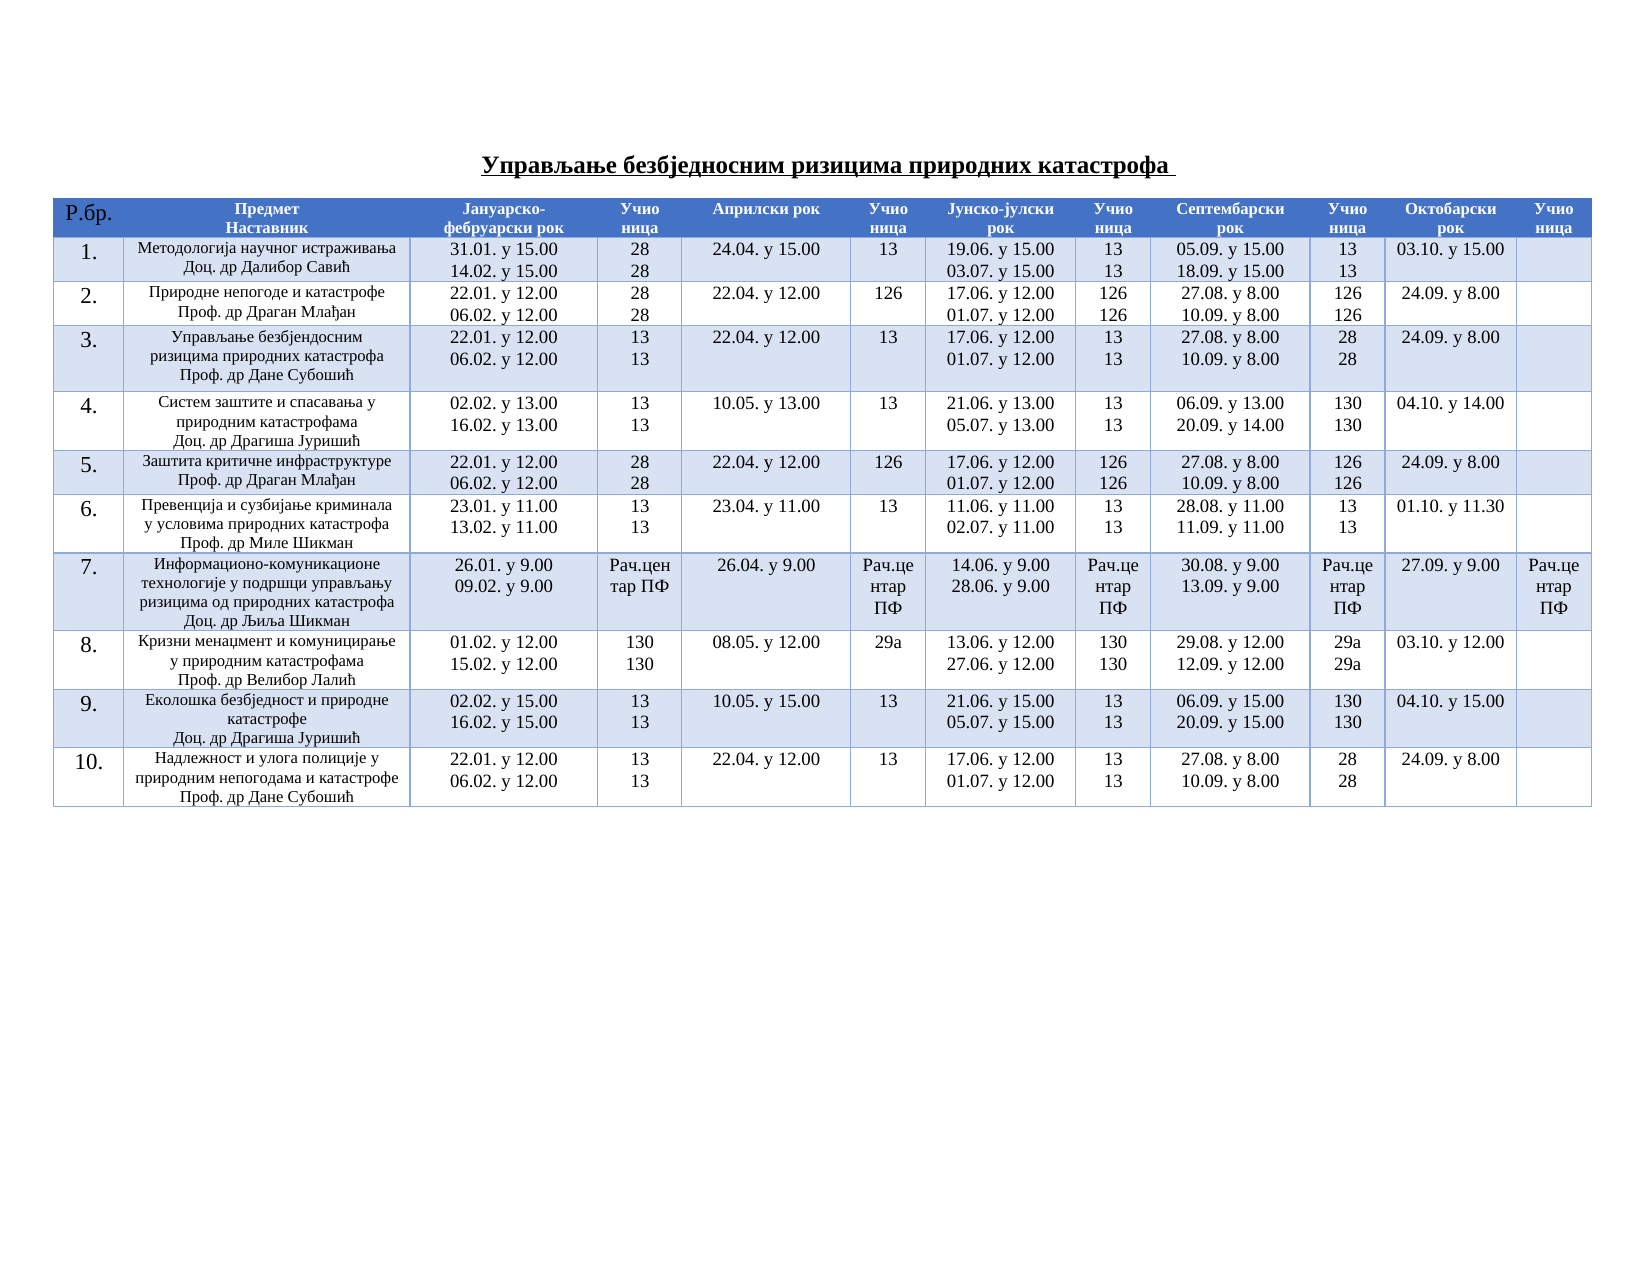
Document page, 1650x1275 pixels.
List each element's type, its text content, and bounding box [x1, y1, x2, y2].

table_header Септембарски рок [1151, 199, 1309, 237]
table_cell 10. [54, 748, 123, 806]
table_cell 02.02. у 13.00 16.02. у 13.00 [411, 392, 597, 450]
table_cell 11.06. у 11.00 02.07. у 11.00 [926, 495, 1075, 552]
table_cell 28 28 [598, 282, 681, 325]
table_cell 21.06. у 15.00 05.07. у 15.00 [926, 690, 1075, 747]
table_cell 26.04. у 9.00 [682, 554, 850, 630]
table_cell [1517, 392, 1591, 450]
table_cell 27.08. у 8.00 10.09. у 8.00 [1151, 282, 1309, 325]
table_cell 10.05. у 15.00 [682, 690, 850, 747]
table_cell 04.10. у 14.00 [1386, 392, 1516, 450]
table_cell 126 [851, 451, 925, 494]
table_cell 24.09. у 8.00 [1386, 326, 1516, 391]
table_cell 8. [54, 631, 123, 689]
table_cell [1517, 451, 1591, 494]
table_cell 1. [54, 238, 123, 281]
table_header Јунско-јулски рок [926, 199, 1075, 237]
table_cell Рач.центар ПФ [1311, 554, 1384, 630]
table_cell Кризни менаџмент и комуницирање у природним катастрофама Проф. др Велибор Лалић [124, 631, 409, 689]
table_cell 05.09. у 15.00 18.09. у 15.00 [1151, 238, 1309, 281]
table_cell 13 13 [1311, 495, 1384, 552]
table_cell [1517, 631, 1591, 689]
table_cell Рач.центар ПФ [1076, 554, 1150, 630]
table_header Априлски рок [682, 199, 850, 237]
table_cell 3. [54, 326, 123, 391]
table_cell 27.08. у 8.00 10.09. у 8.00 [1151, 748, 1309, 806]
table_cell 13 13 [598, 392, 681, 450]
table_cell 130 130 [1311, 392, 1384, 450]
table_cell [1517, 282, 1591, 325]
table_header Р.бр. [54, 199, 123, 237]
table_cell 03.10. у 12.00 [1386, 631, 1516, 689]
table_cell 24.09. у 8.00 [1386, 748, 1516, 806]
table_cell 22.01. у 12.00 06.02. у 12.00 [411, 451, 597, 494]
table_header Учио ница [851, 199, 925, 237]
table_cell 130 130 [1076, 631, 1150, 689]
table_cell Рач.центар ПФ [598, 554, 681, 630]
table_cell 30.08. у 9.00 13.09. у 9.00 [1151, 554, 1309, 630]
table_cell 2. [54, 282, 123, 325]
table_header Учио ница [598, 199, 681, 237]
table_cell 4. [54, 392, 123, 450]
table_cell 17.06. у 12.00 01.07. у 12.00 [926, 326, 1075, 391]
table_cell 01.10. у 11.30 [1386, 495, 1516, 552]
table_cell 13 13 [1311, 238, 1384, 281]
table_cell 22.01. у 12.00 06.02. у 12.00 [411, 282, 597, 325]
table_cell 06.09. у 13.00 20.09. у 14.00 [1151, 392, 1309, 450]
table_cell 13 [851, 392, 925, 450]
table_cell 22.04. у 12.00 [682, 326, 850, 391]
table_cell Систем заштите и спасавања у природним катастрофама Доц. др Драгиша Јуришић [124, 392, 409, 450]
table_cell 27.08. у 8.00 10.09. у 8.00 [1151, 451, 1309, 494]
table_cell 27.08. у 8.00 10.09. у 8.00 [1151, 326, 1309, 391]
table_cell 28 28 [598, 451, 681, 494]
table_cell 13 [851, 495, 925, 552]
table_header Учио ница [1311, 199, 1384, 237]
table_cell 04.10. у 15.00 [1386, 690, 1516, 747]
table_cell [1517, 748, 1591, 806]
table_header Предмет Наставник [124, 199, 409, 237]
table_cell 126 [851, 282, 925, 325]
table_cell 17.06. у 12.00 01.07. у 12.00 [926, 282, 1075, 325]
table_cell 14.06. у 9.00 28.06. у 9.00 [926, 554, 1075, 630]
table_cell 29а 29а [1311, 631, 1384, 689]
table_cell [1517, 690, 1591, 747]
table_cell [1517, 326, 1591, 391]
table_cell 13 13 [598, 495, 681, 552]
table_cell 08.05. у 12.00 [682, 631, 850, 689]
table_cell 29а [851, 631, 925, 689]
table_cell 29.08. у 12.00 12.09. у 12.00 [1151, 631, 1309, 689]
table_cell 23.01. у 11.00 13.02. у 11.00 [411, 495, 597, 552]
table_cell Природне непогоде и катастрофе Проф. др Драган Млађан [124, 282, 409, 325]
table_cell 13 [851, 690, 925, 747]
table_cell 13 13 [1076, 392, 1150, 450]
table_cell 5. [54, 451, 123, 494]
table_cell 13.06. у 12.00 27.06. у 12.00 [926, 631, 1075, 689]
table_cell 17.06. у 12.00 01.07. у 12.00 [926, 748, 1075, 806]
table_cell 6. [54, 495, 123, 552]
table_header Јануарско-фебруарски рок [411, 199, 597, 237]
table_cell 13 13 [1076, 495, 1150, 552]
table_cell Заштита критичне инфраструктуре Проф. др Драган Млађан [124, 451, 409, 494]
table_cell 23.04. у 11.00 [682, 495, 850, 552]
table_cell 13 [851, 748, 925, 806]
table_cell 28 28 [598, 238, 681, 281]
table_cell 10.05. у 13.00 [682, 392, 850, 450]
table_cell 130 130 [1311, 690, 1384, 747]
table_cell Информационо-комуникационе технологије у подршци управљању ризицима од природних катастрофа Доц. др Љиља Шикман [124, 554, 409, 630]
table_cell 21.06. у 13.00 05.07. у 13.00 [926, 392, 1075, 450]
table_cell 01.02. у 12.00 15.02. у 12.00 [411, 631, 597, 689]
table_cell [1517, 495, 1591, 552]
table_cell 24.09. у 8.00 [1386, 451, 1516, 494]
table_cell 28 28 [1311, 326, 1384, 391]
table_cell 22.01. у 12.00 06.02. у 12.00 [411, 748, 597, 806]
table_cell Превенција и сузбијање криминала у условима природних катастрофа Проф. др Миле Шикман [124, 495, 409, 552]
table_cell 19.06. у 15.00 03.07. у 15.00 [926, 238, 1075, 281]
table_cell 13 [851, 238, 925, 281]
table_cell 13 [851, 326, 925, 391]
table_cell Надлежност и улога полиције у природним непогодама и катастрофе Проф. др Дане Субошић [124, 748, 409, 806]
table_cell 126 126 [1076, 282, 1150, 325]
table_cell 06.09. у 15.00 20.09. у 15.00 [1151, 690, 1309, 747]
table_cell 13 13 [1076, 748, 1150, 806]
table_cell 13 13 [1076, 690, 1150, 747]
table_cell Еколошка безбједност и природне катастрофе Доц. др Драгиша Јуришић [124, 690, 409, 747]
table_cell 7. [54, 554, 123, 630]
table_cell 126 126 [1076, 451, 1150, 494]
table_cell 22.04. у 12.00 [682, 451, 850, 494]
table_cell 13 13 [1076, 238, 1150, 281]
table_header Учио ница [1517, 199, 1591, 237]
table_cell 17.06. у 12.00 01.07. у 12.00 [926, 451, 1075, 494]
table_cell 28 28 [1311, 748, 1384, 806]
table_cell 13 13 [598, 690, 681, 747]
table_cell Управљање безбјендосним ризицима природних катастрофа Проф. др Дане Субошић [124, 326, 409, 391]
table_cell 13 13 [1076, 326, 1150, 391]
table_cell 31.01. у 15.00 14.02. у 15.00 [411, 238, 597, 281]
table_cell 03.10. у 15.00 [1386, 238, 1516, 281]
table_cell 02.02. у 15.00 16.02. у 15.00 [411, 690, 597, 747]
table_header Октобарски рок [1386, 199, 1516, 237]
table_cell 13 13 [598, 748, 681, 806]
table_cell 26.01. у 9.00 09.02. у 9.00 [411, 554, 597, 630]
table_cell 126 126 [1311, 451, 1384, 494]
table_cell Методологија научног истраживања Доц. др Далибор Савић [124, 238, 409, 281]
table_cell 22.04. у 12.00 [682, 282, 850, 325]
text Управљање безбједносним ризицима природних катастрофа [150, 150, 1500, 179]
table_cell 22.04. у 12.00 [682, 748, 850, 806]
table_cell 24.09. у 8.00 [1386, 282, 1516, 325]
table_cell 9. [54, 690, 123, 747]
table_cell [1517, 238, 1591, 281]
table_cell 13 13 [598, 326, 681, 391]
table_cell 27.09. у 9.00 [1386, 554, 1516, 630]
table_cell 126 126 [1311, 282, 1384, 325]
table_cell 130 130 [598, 631, 681, 689]
table_header Учио ница [1076, 199, 1150, 237]
table_cell 22.01. у 12.00 06.02. у 12.00 [411, 326, 597, 391]
table_cell 24.04. у 15.00 [682, 238, 850, 281]
table_cell 28.08. у 11.00 11.09. у 11.00 [1151, 495, 1309, 552]
table_cell Рач.центар ПФ [1517, 554, 1591, 630]
table_cell Рач.центар ПФ [851, 554, 925, 630]
